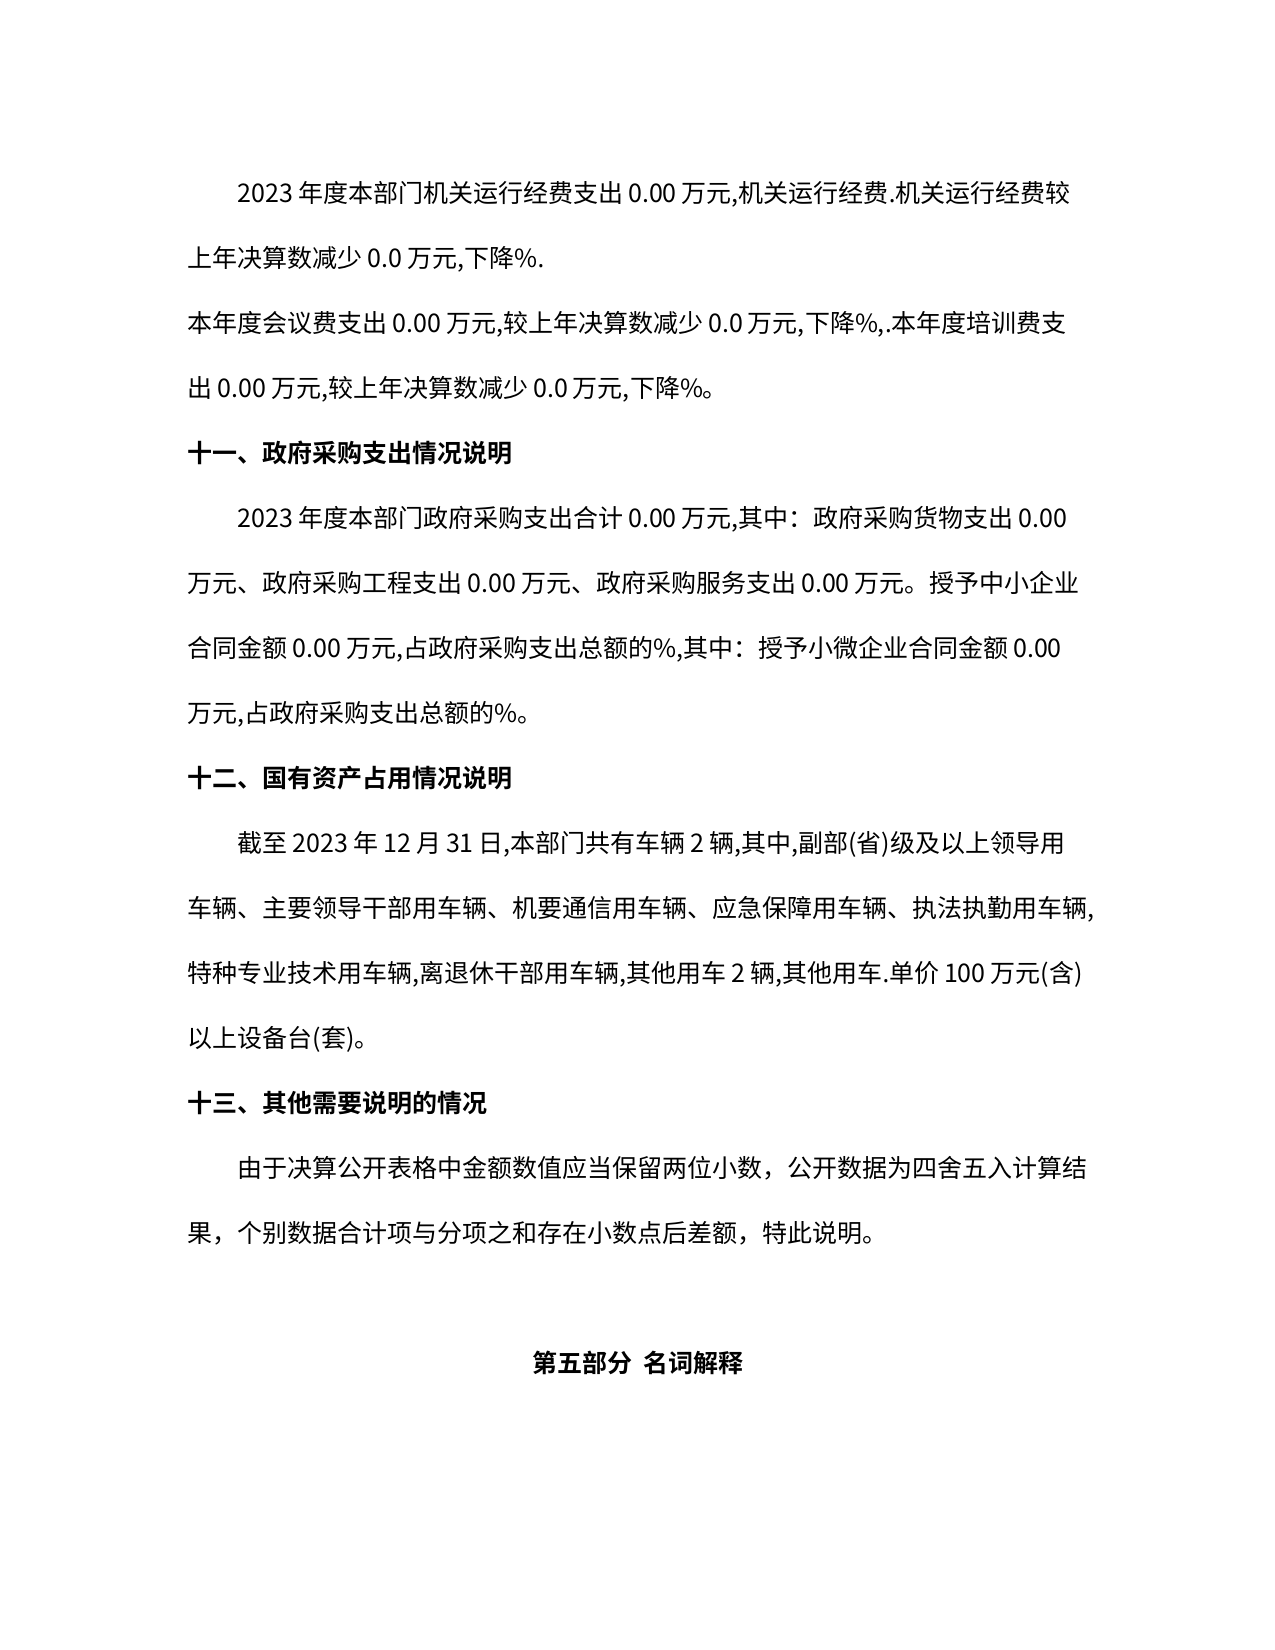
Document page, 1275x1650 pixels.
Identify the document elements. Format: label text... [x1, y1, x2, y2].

text 十二、国有资产占用情况说明 [187, 744, 1087, 809]
text 截至2023年12月31日,本部门共有车辆2辆,其中,副部(省)级及以上领导用车辆、主要领导干部用车辆、机要通信用车辆、应急保障用车辆、执法执勤用车辆,特种专业技术用车辆,离退休干部用车辆,其他用车2辆,其他用车.单价100万元(含)以上设备台(套)。 [187, 809, 1087, 1069]
text 第五部分 名词解释 [187, 1329, 1087, 1394]
text 2023年度本部门机关运行经费支出0.00万元,机关运行经费.机关运行经费较上年决算数减少0.0万元,下降%. [187, 159, 1087, 289]
text 2023年度本部门政府采购支出合计0.00万元,其中：政府采购货物支出0.00万元、政府采购工程支出0.00万元、政府采购服务支出0.00万元。授予中小企业合同金额0.00万元,占政府采购支出总额的%,其中：授予小微企业合同金额0.00万元,占政府采购支出总额的%。 [187, 484, 1087, 744]
text 十三、其他需要说明的情况 [187, 1069, 1087, 1134]
text 十一、政府采购支出情况说明 [187, 419, 1087, 484]
text 由于决算公开表格中金额数值应当保留两位小数，公开数据为四舍五入计算结果，个别数据合计项与分项之和存在小数点后差额，特此说明。 [187, 1134, 1087, 1264]
text 本年度会议费支出0.00万元,较上年决算数减少0.0万元,下降%,.本年度培训费支出0.00万元,较上年决算数减少0.0万元,下降%。 [187, 289, 1087, 419]
